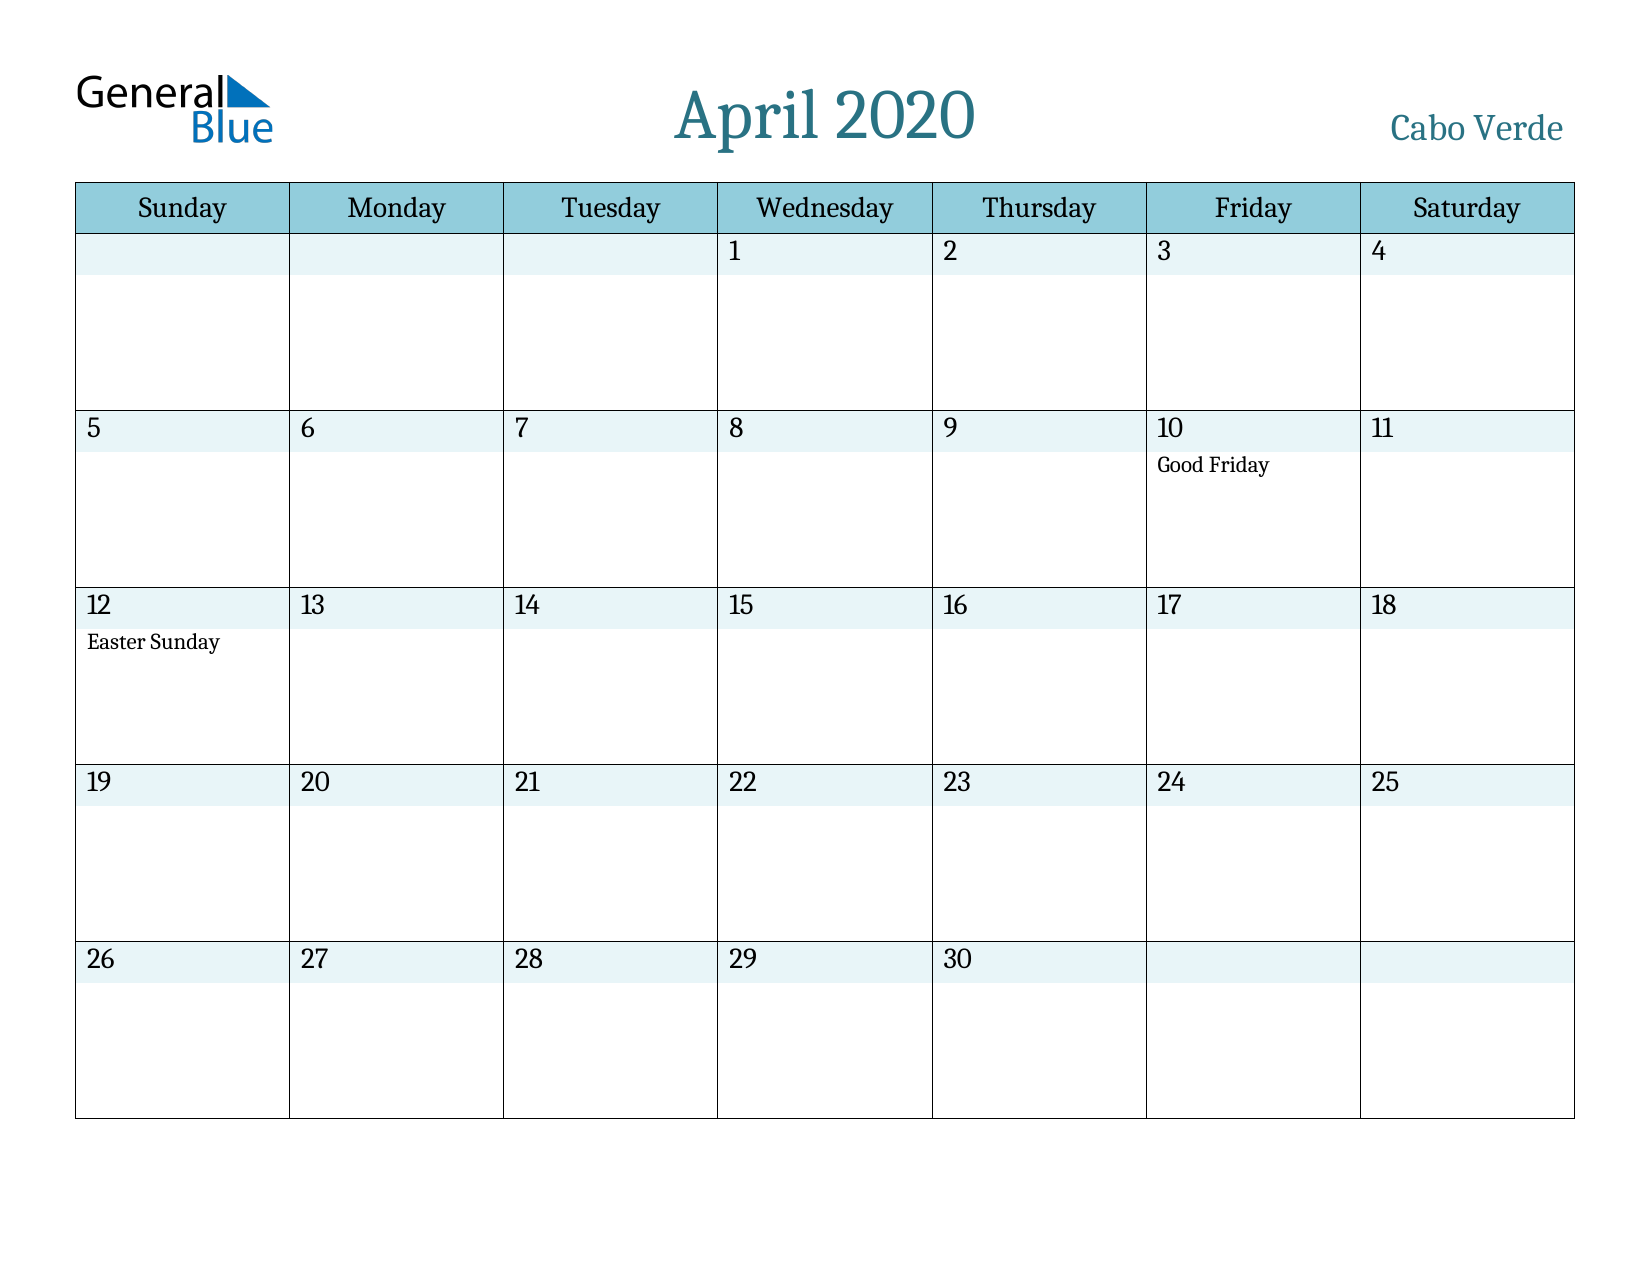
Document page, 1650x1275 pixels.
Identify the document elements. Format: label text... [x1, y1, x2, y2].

table_cell Monday [290, 183, 503, 233]
table_cell 17 [1147, 588, 1360, 629]
table_cell [933, 806, 1146, 941]
table_cell [1361, 452, 1574, 587]
table_cell [1147, 983, 1360, 1118]
table_cell [933, 629, 1146, 764]
table_cell 26 [76, 942, 289, 983]
table_cell 12 [76, 588, 289, 629]
table_cell [1147, 806, 1360, 941]
table_cell 7 [504, 411, 717, 452]
table_cell 25 [1361, 765, 1574, 806]
table_cell [290, 629, 503, 764]
table_cell 18 [1361, 588, 1574, 629]
table_cell Saturday [1361, 183, 1574, 233]
table_cell [1361, 275, 1574, 410]
table_cell [290, 234, 503, 275]
table_cell 5 [76, 411, 289, 452]
picture [77, 75, 273, 143]
table_cell [290, 275, 503, 410]
table_cell [933, 983, 1146, 1118]
table_cell 19 [76, 765, 289, 806]
table_cell [1147, 942, 1360, 983]
table_cell [1361, 983, 1574, 1118]
table_cell 13 [290, 588, 503, 629]
table_cell 28 [504, 942, 717, 983]
table_cell [718, 806, 932, 941]
table_cell [504, 452, 717, 587]
table_cell [504, 806, 717, 941]
table_cell [933, 275, 1146, 410]
table_cell [718, 275, 932, 410]
table_header [76, 75, 503, 182]
table_cell 1 [718, 234, 932, 275]
table_cell [504, 983, 717, 1118]
table_cell 9 [933, 411, 1146, 452]
table_cell Thursday [933, 183, 1146, 233]
table_cell 2 [933, 234, 1146, 275]
table_cell 11 [1361, 411, 1574, 452]
table_cell Sunday [76, 183, 289, 233]
table_cell 29 [718, 942, 932, 983]
table_cell Tuesday [504, 183, 717, 233]
table_cell [290, 452, 503, 587]
table_cell [76, 275, 289, 410]
table_cell [1147, 629, 1360, 764]
table_cell 20 [290, 765, 503, 806]
table_cell [76, 806, 289, 941]
table_cell [1361, 806, 1574, 941]
table_cell 23 [933, 765, 1146, 806]
table_cell 21 [504, 765, 717, 806]
table_header April 2020 [504, 75, 1146, 182]
table_cell [1361, 942, 1574, 983]
table_cell 10 [1147, 411, 1360, 452]
table_cell Wednesday [718, 183, 932, 233]
table_cell 22 [718, 765, 932, 806]
table_cell 27 [290, 942, 503, 983]
table_cell 24 [1147, 765, 1360, 806]
table_cell 14 [504, 588, 717, 629]
table_cell [1361, 629, 1574, 764]
table_cell 30 [933, 942, 1146, 983]
table_cell [718, 452, 932, 587]
table_cell [76, 234, 289, 275]
table_cell [76, 983, 289, 1118]
table_cell 4 [1361, 234, 1574, 275]
table_cell [718, 629, 932, 764]
table_cell [933, 452, 1146, 587]
table_cell 6 [290, 411, 503, 452]
table_cell Good Friday [1147, 452, 1360, 587]
table_cell [290, 806, 503, 941]
table_cell Friday [1147, 183, 1360, 233]
table_cell [504, 234, 717, 275]
table_cell [504, 629, 717, 764]
table_cell 8 [718, 411, 932, 452]
table_cell 15 [718, 588, 932, 629]
table_cell 3 [1147, 234, 1360, 275]
table_cell [504, 275, 717, 410]
table_cell [1147, 275, 1360, 410]
table_cell 16 [933, 588, 1146, 629]
table_cell Easter Sunday [76, 629, 289, 764]
table_cell [76, 452, 289, 587]
table_cell [718, 983, 932, 1118]
table_header Cabo Verde [1146, 75, 1574, 182]
table_cell [290, 983, 503, 1118]
